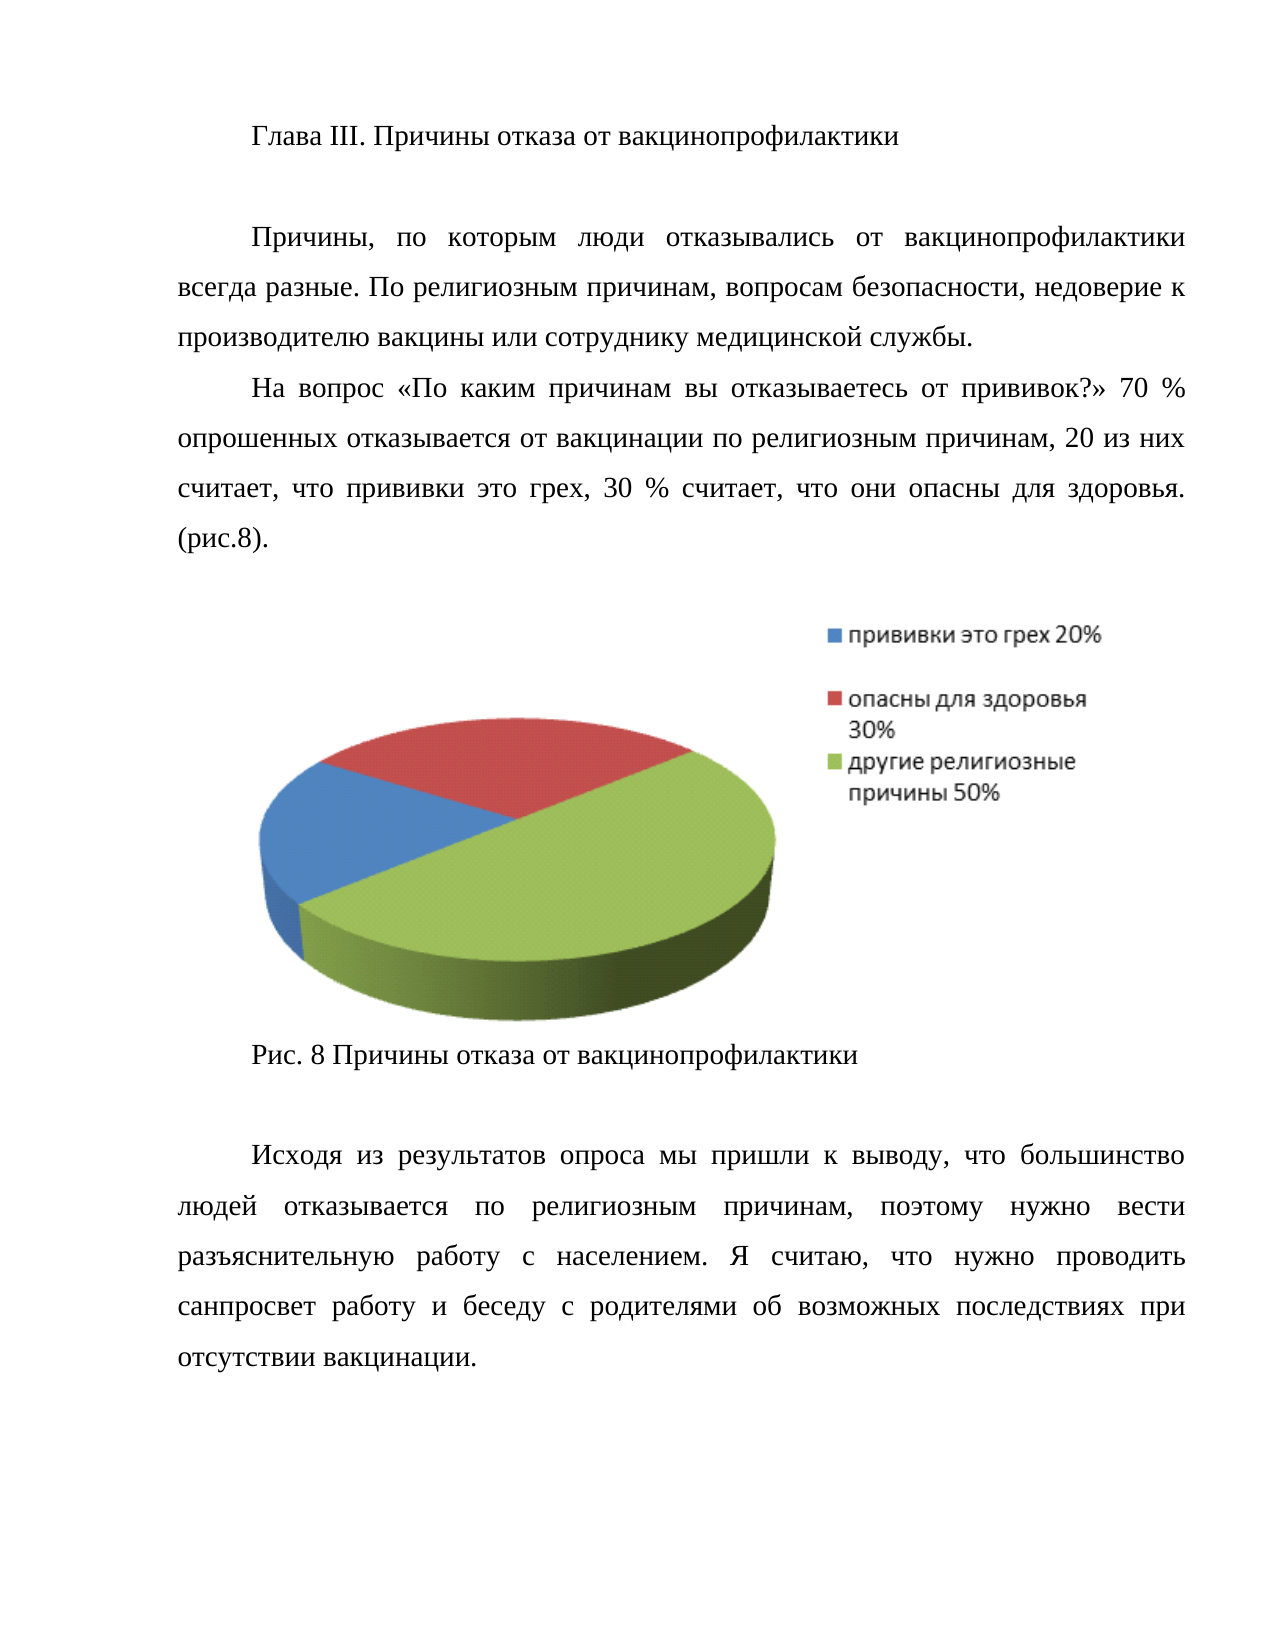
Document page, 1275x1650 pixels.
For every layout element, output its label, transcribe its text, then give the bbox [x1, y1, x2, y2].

text Причины, по которым люди отказывались от вакцинопрофилактики всегда разные. По религиозным причинам, вопросам безопасности, недоверие к производителю вакцины или сотруднику медицинской службы. [177, 219, 1186, 353]
text Исходя из результатов опроса мы пришли к выводу, что большинство людей отказывается по религиозным причинам, поэтому нужно вести разъяснительную работу с населением. Я считаю, что нужно проводить санпросвет работу и беседу с родителями об возможных последствиях при отсутствии вакцинации. [177, 1137, 1186, 1372]
picture [251, 621, 1119, 1023]
text Глава III. Причины отказа от вакцинопрофилактики [177, 118, 1186, 152]
text Рис. 8 Причины отказа от вакцинопрофилактики [177, 1037, 1186, 1070]
text На вопрос «По каким причинам вы отказываетесь от прививок?» 70 % опрошенных отказывается от вакцинации по религиозным причинам, 20 из них считает, что прививки это грех, 30 % считает, что они опасны для здоровья. (рис.8). [177, 370, 1186, 554]
